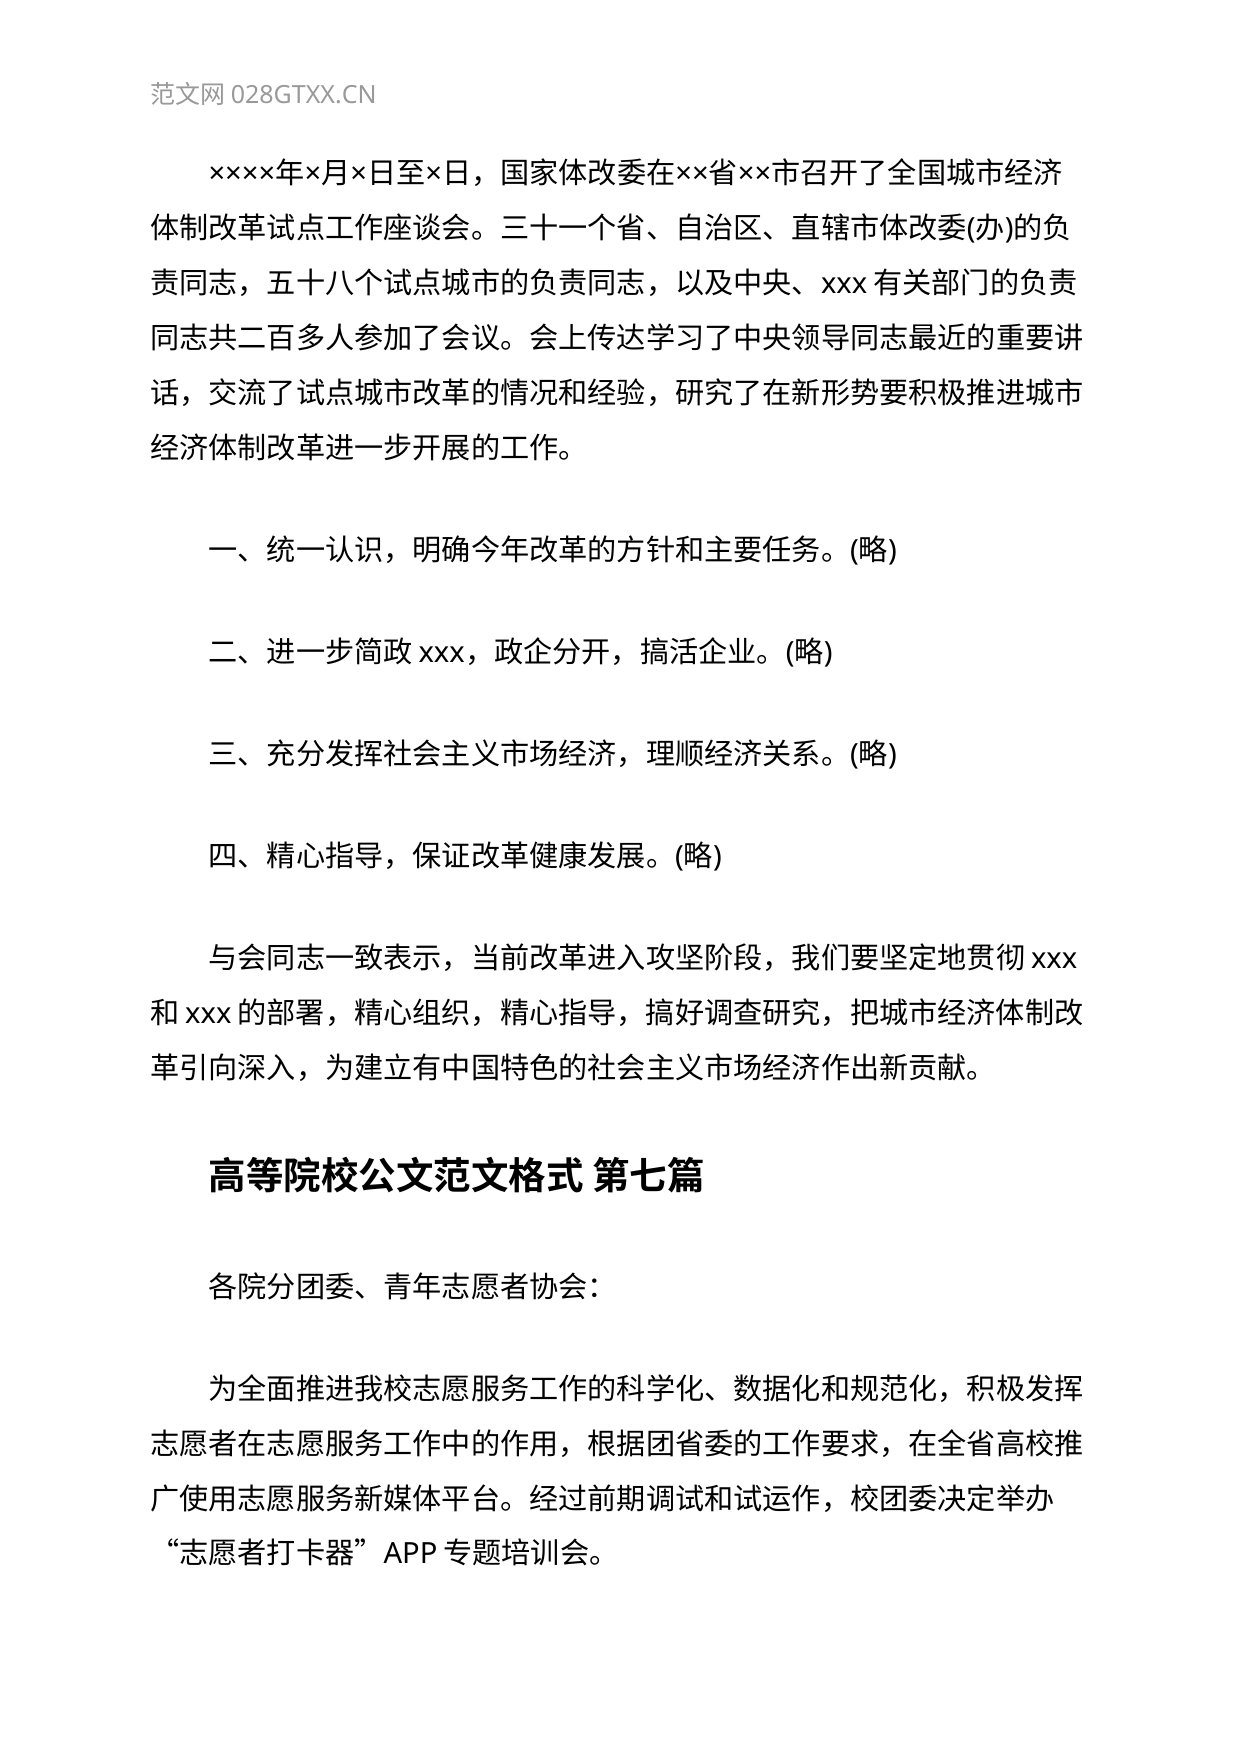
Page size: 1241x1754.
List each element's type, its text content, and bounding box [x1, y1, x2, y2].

text 高等院校公文范文格式 第七篇 [150, 1146, 1090, 1201]
text 二、进一步简政xxx，政企分开，搞活企业。(略) [150, 628, 1090, 671]
text 为全面推进我校志愿服务工作的科学化、数据化和规范化，积极发挥志愿者在志愿服务工作中的作用，根据团省委的工作要求，在全省高校推广使用志愿服务新媒体平台。经过前期调试和试运作，校团委决定举办“志愿者打卡器”APP专题培训会。 [150, 1365, 1090, 1572]
text 各院分团委、青年志愿者协会： [150, 1264, 1090, 1306]
text 与会同志一致表示，当前改革进入攻坚阶段，我们要坚定地贯彻xxx和xxx的部署，精心组织，精心指导，搞好调查研究，把城市经济体制改革引向深入，为建立有中国特色的社会主义市场经济作出新贡献。 [150, 934, 1090, 1087]
text 三、充分发挥社会主义市场经济，理顺经济关系。(略) [150, 731, 1090, 773]
text 四、精心指导，保证改革健康发展。(略) [150, 832, 1090, 875]
text ××××年×月×日至×日，国家体改委在××省××市召开了全国城市经济体制改革试点工作座谈会。三十一个省、自治区、直辖市体改委(办)的负责同志，五十八个试点城市的负责同志，以及中央、xxx有关部门的负责同志共二百多人参加了会议。会上传达学习了中央领导同志最近的重要讲话，交流了试点城市改革的情况和经验，研究了在新形势要积极推进城市经济体制改革进一步开展的工作。 [150, 150, 1090, 467]
text 一、统一认识，明确今年改革的方针和主要任务。(略) [150, 527, 1090, 569]
